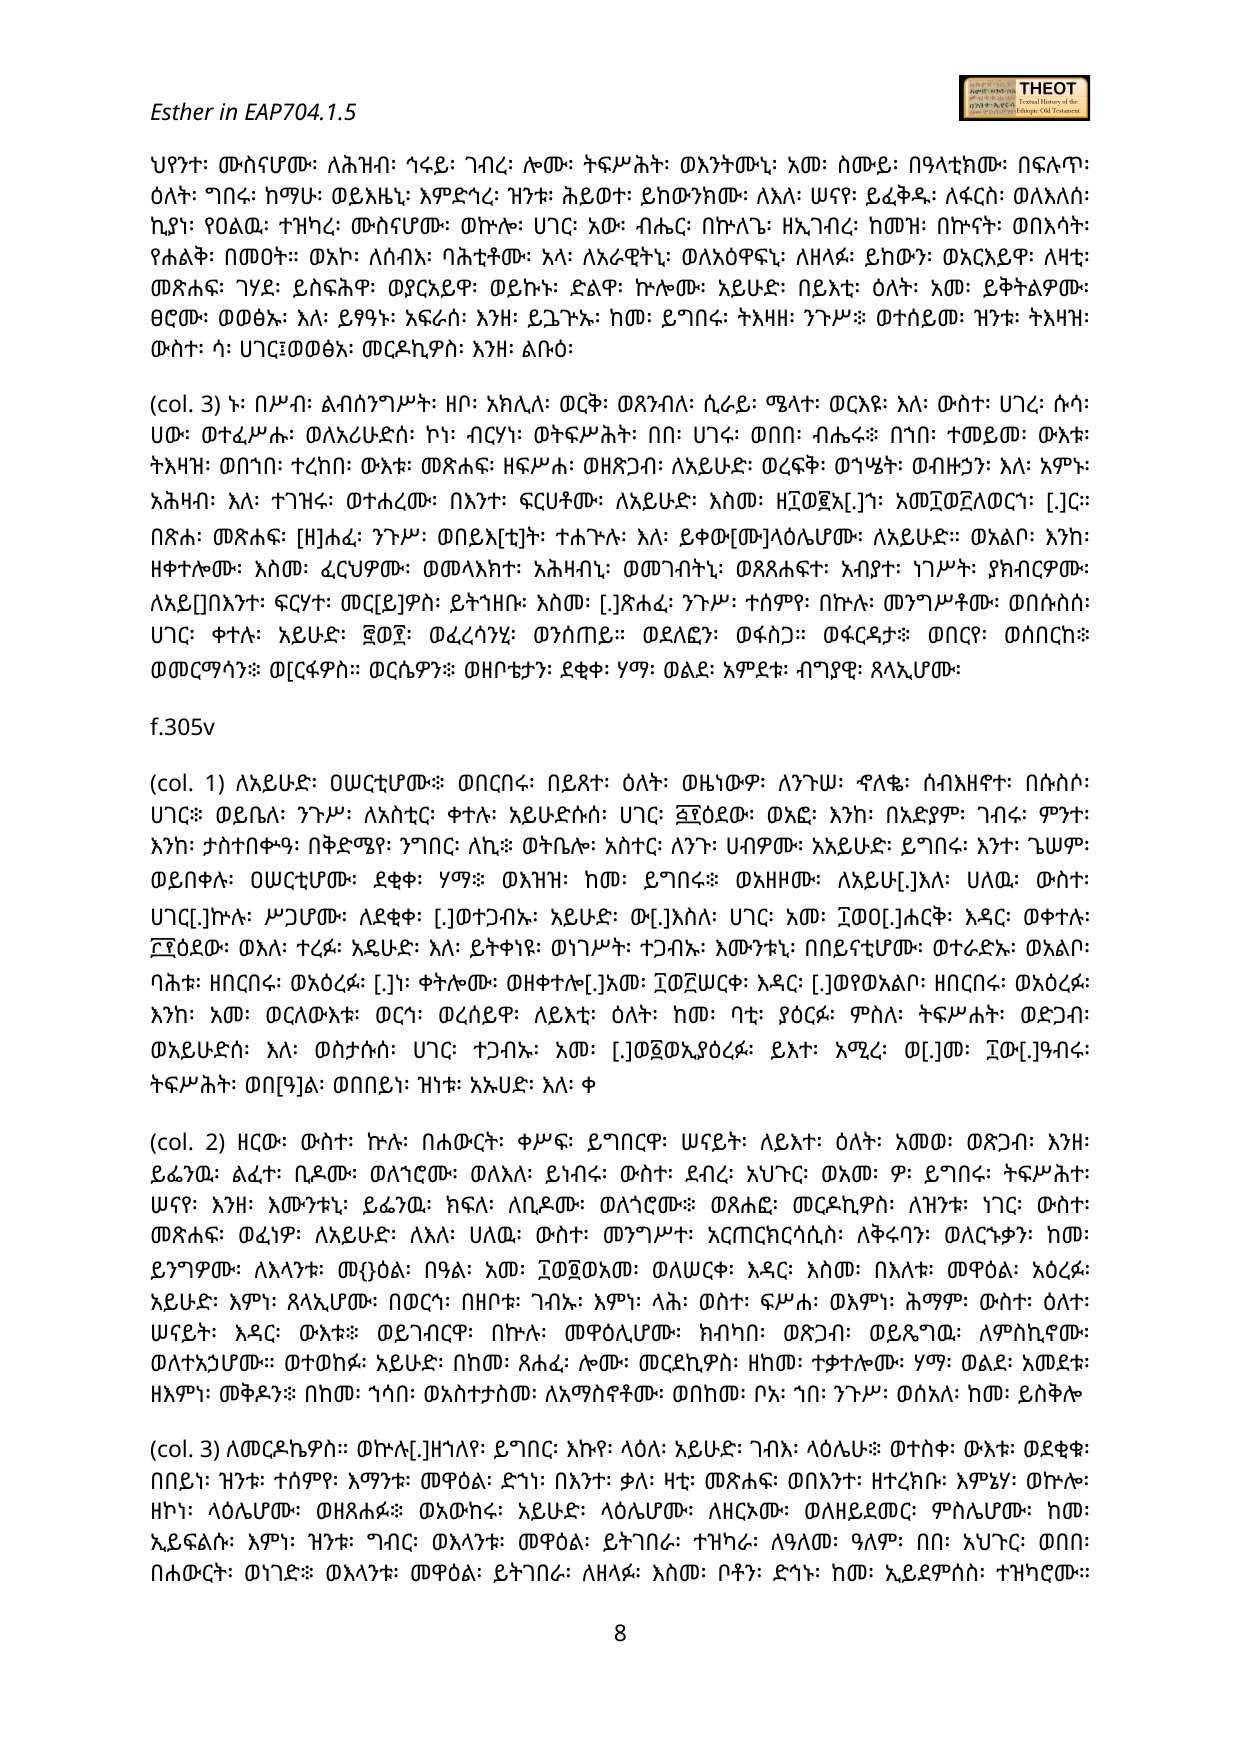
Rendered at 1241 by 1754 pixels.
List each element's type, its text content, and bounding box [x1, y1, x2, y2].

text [150, 1433, 1090, 1586]
text f.305v [150, 711, 1090, 742]
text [150, 152, 1090, 363]
text (col. 1) ለአይሁድ፡ ዐሠርቲሆሙ፨ ወበርበሩ፡ በይጸተ፡ ዕለት፡ ወዜነውዎ፡ ለንጉሠ፡ ኆለቈ፡ ሰብእዘኖተ፡ በሱስሶ፡ ሀገር፨ ወይቤለ፡ ንጉሥ፡ ለአስቲር፡ ቀተሉ፡ አይሁድሱሰ፡ ሀገር፡ ፭፻ዕደው፡ ወአፎ፡ እንከ፡ በአድያም፡ ገብሩ፡ ምንተ፡ እንከ፡ ታስተበቍዓ፡ በቅድሜየ፡ ንግበር፡ ለኪ፨ ወትቤሎ፡ አስተር፡ ለንጉ፡ ሀብዎሙ፡ አአይሁድ፡ ይግበሩ፡ እንተ፡ ጌሠም፡ ወይበቀሉ፡ ዐሠርቲሆሙ፡ ደቂቀ፡ ሃማ፨ ወእዝዝ፡ ከመ፡ ይግበሩ፨ ወአዘዞሙ፡ ለአይሁ[.]እለ፡ ሀለዉ፡ ውስተ፡ ሀገር[.]ኵሉ፡ ሥጋሆሙ፡ ለደቂቀ፡ [.]ወተጋብኡ፡ አይሁድ፡ ው[.]እስለ፡ ሀገር፡ አመ፡ ፲ወዐ[.]ሐርቅ፡ እዳር፡ ወቀተሉ፡ ፫፻ዕደው፡ ወእለ፡ ተረፉ፡ አዴሁድ፡ እለ፡ ይትቀነዩ፡ ወነገሥት፡ ተጋብኡ፡ እሙንቱኒ፡ በበይናቲሆሙ፡ ወተራድኡ፡ ወአልቦ፡ ባሕቱ፡ ዘበርበሩ፡ ወአዕረፉ፡ [.]ነ፡ ቀትሎሙ፡ ወዘቀተሎ[.]አመ፡ ፲ወ፫ሠርቀ፡ እዳር፡ [.]ወየወአልቦ፡ ዘበርበሩ፡ ወአዕረፉ፡ እንከ፡ አመ፡ ወርለውእቱ፡ ወርኅ፡ ወረሰይዋ፡ ለይእቲ፡ ዕለት፡ ከመ፡ ባቲ፡ ያዕርፉ፡ ምስለ፡ ትፍሥሐት፡ ወድጋብ፡ ወአይሁድሰ፡ እለ፡ ወስታሱሰ፡ ሀገር፡ ተጋብኡ፡ አመ፡ [.]ወ፩ወኢያዕረፉ፡ ይእተ፡ አሚረ፡ ወ[.]መ፡ ፲ው[.]ዓብሩ፡ ትፍሥሕት፡ ወበ[ዓ]ል፡ ወበበይነ፡ ዝነቱ፡ አኡሀድ፡ እለ፡ ቀ [150, 767, 1090, 1101]
text (col. 2) ዘርው፡ ውስተ፡ ኵሉ፡ በሐውርት፡ ቀሥፍ፡ ይግበርዋ፡ ሠናይት፡ ለይእተ፡ ዕለት፡ አመወ፡ ወጽጋብ፡ እንዘ፡ ይፌንዉ፡ ልፈተ፡ ቢዶሙ፡ ወለኀሮሙ፡ ወለእለ፡ ይነብሩ፡ ውስተ፡ ደብረ፡ አህጉር፡ ወአመ፡ ዎ፡ ይግበሩ፡ ትፍሥሕተ፡ ሠናየ፡ እንዘ፡ እሙንቱኒ፡ ይፌንዉ፡ ክፍለ፡ ለቢዶሙ፡ ወለጎሮሙ፨ ወጸሐፎ፡ መርዶኪዎስ፡ ለዝንቱ፡ ነገር፡ ውስተ፡ መጽሐፍ፡ ወፈነዎ፡ ለአይሁድ፡ ለእለ፡ ሀለዉ፡ ውስተ፡ መንግሥተ፡ አርጠርክርሳሲስ፡ ለቅሩባን፡ ወለርኁቃን፡ ከመ፡ ይንግዎሙ፡ ለእላንቱ፡ መ{}ዕል፡ በዓል፡ አመ፡ ፲ወ፬ወአመ፡ ወለሠርቀ፡ እዳር፡ እስመ፡ በእለቱ፡ መዋዕል፡ አዕረፉ፡ አይሁድ፡ እምነ፡ ጸላኢሆሙ፡ በወርኅ፡ በዘቦቱ፡ ገብኡ፡ እምነ፡ ላሕ፡ ወስተ፡ ፍሥሐ፡ ወእምነ፡ ሕማም፡ ውስተ፡ ዕለተ፡ ሠናይት፡ እዳር፡ ውእቱ፨ ወይገብርዋ፡ በኵሉ፡ መዋዕሊሆሙ፡ ክብካበ፡ ወጽጋብ፡ ወይጼግዉ፡ ለምስኪኖሙ፡ ወለተአኃሆሙ። ወተወከፉ፡ አይሁድ፡ በከመ፡ ጸሐፈ፡ ሎሙ፡ መርደኪዎስ፡ ዘከመ፡ ተቃተሎሙ፡ ሃማ፡ ወልደ፡ አመደቱ፡ ዘእምነ፡ መቅዶን፨ በከመ፡ ኀሳበ፡ ወአስተታስመ፡ ለአማስኖቶሙ፡ ወበከመ፡ ቦአ፡ ኀበ፡ ንጉሥ፡ ወሰአለ፡ ከመ፡ ይስቅሎ [150, 1126, 1090, 1408]
picture [959, 75, 1091, 121]
text (col. 3) ኑ፡ በሥብ፡ ልብሰንግሥት፡ ዘቦ፡ አክሊለ፡ ወርቅ፡ ወጸንብለ፡ ሲራይ፡ ሜላተ፡ ወርእዩ፡ እለ፡ ውስተ፡ ሀገረ፡ ሱሳ፡ ሀው፡ ወተፈሥሑ፡ ወለአሪሁድሰ፡ ኮነ፡ ብርሃነ፡ ወትፍሥሕት፡ በበ፡ ሀገሩ፡ ወበበ፡ ብሔሩ፨ በኀበ፡ ተመይመ፡ ውእቱ፡ ትእዛዝ፡ ወበኀበ፡ ተረከበ፡ ውእቱ፡ መጽሐፍ፡ ዘፍሥሐ፡ ወዘጽጋብ፡ ለአይሁድ፡ ወረፍቅ፡ ወኀሤት፡ ወብዙኃን፡ እለ፡ አምኑ፡ አሕዛብ፡ እለ፡ ተገዝሩ፡ ወተሐረሙ፡ በእንተ፡ ፍርሀቶሙ፡ ለአይሁድ፡ እስመ፡ ዘ፲ወ፪አ[.]ኀ፡ አመ፲ወ፫ለወርኀ፡ [.]ር። በጽሐ፡ መጽሐፍ፡ [ዘ]ሐፈ፡ ንጉሥ፡ ወበይእ[ቲ]ት፡ ተሐጕሉ፡ እለ፡ ይቀው[ሙ]ላዕሌሆሙ፡ ለአይሁድ። ወአልቦ፡ እንከ፡ ዘቀተሎሙ፡ እስመ፡ ፈርህዎሙ፡ ወመላእክተ፡ አሕዛብኒ፡ ወመገብትኒ፡ ወጸጸሐፍተ፡ አብያተ፡ ነገሥት፡ ያክብርዎሙ፡ ለአይ[]በእንተ፡ ፍርሃተ፡ መር[ይ]ዎስ፡ ይትኀዘቡ፡ እስመ፡ [.]ጽሐፈ፡ ንጉሥ፡ ተሰምየ፡ በኵሉ፡ መንግሥቶሙ፡ ወበሱስሰ፡ ሀገር፡ ቀተሉ፡ አይሁድ፡ ፸ወ፻፡ ወፈረሳንሂ፡ ወንሰጠይ። ወደለፎን፡ ወፋስጋ። ወፋርዳታ፨ ወበርየ፡ ወሰበርከ፨ ወመርማሳን፨ ወ[ርፋዎስ። ወርሴዎን፨ ወዘቦቴታን፡ ደቂቀ፡ ሃማ፡ ወልደ፡ አምደቱ፡ ብግያዊ፡ ጸላኢሆሙ፡ [150, 387, 1090, 685]
